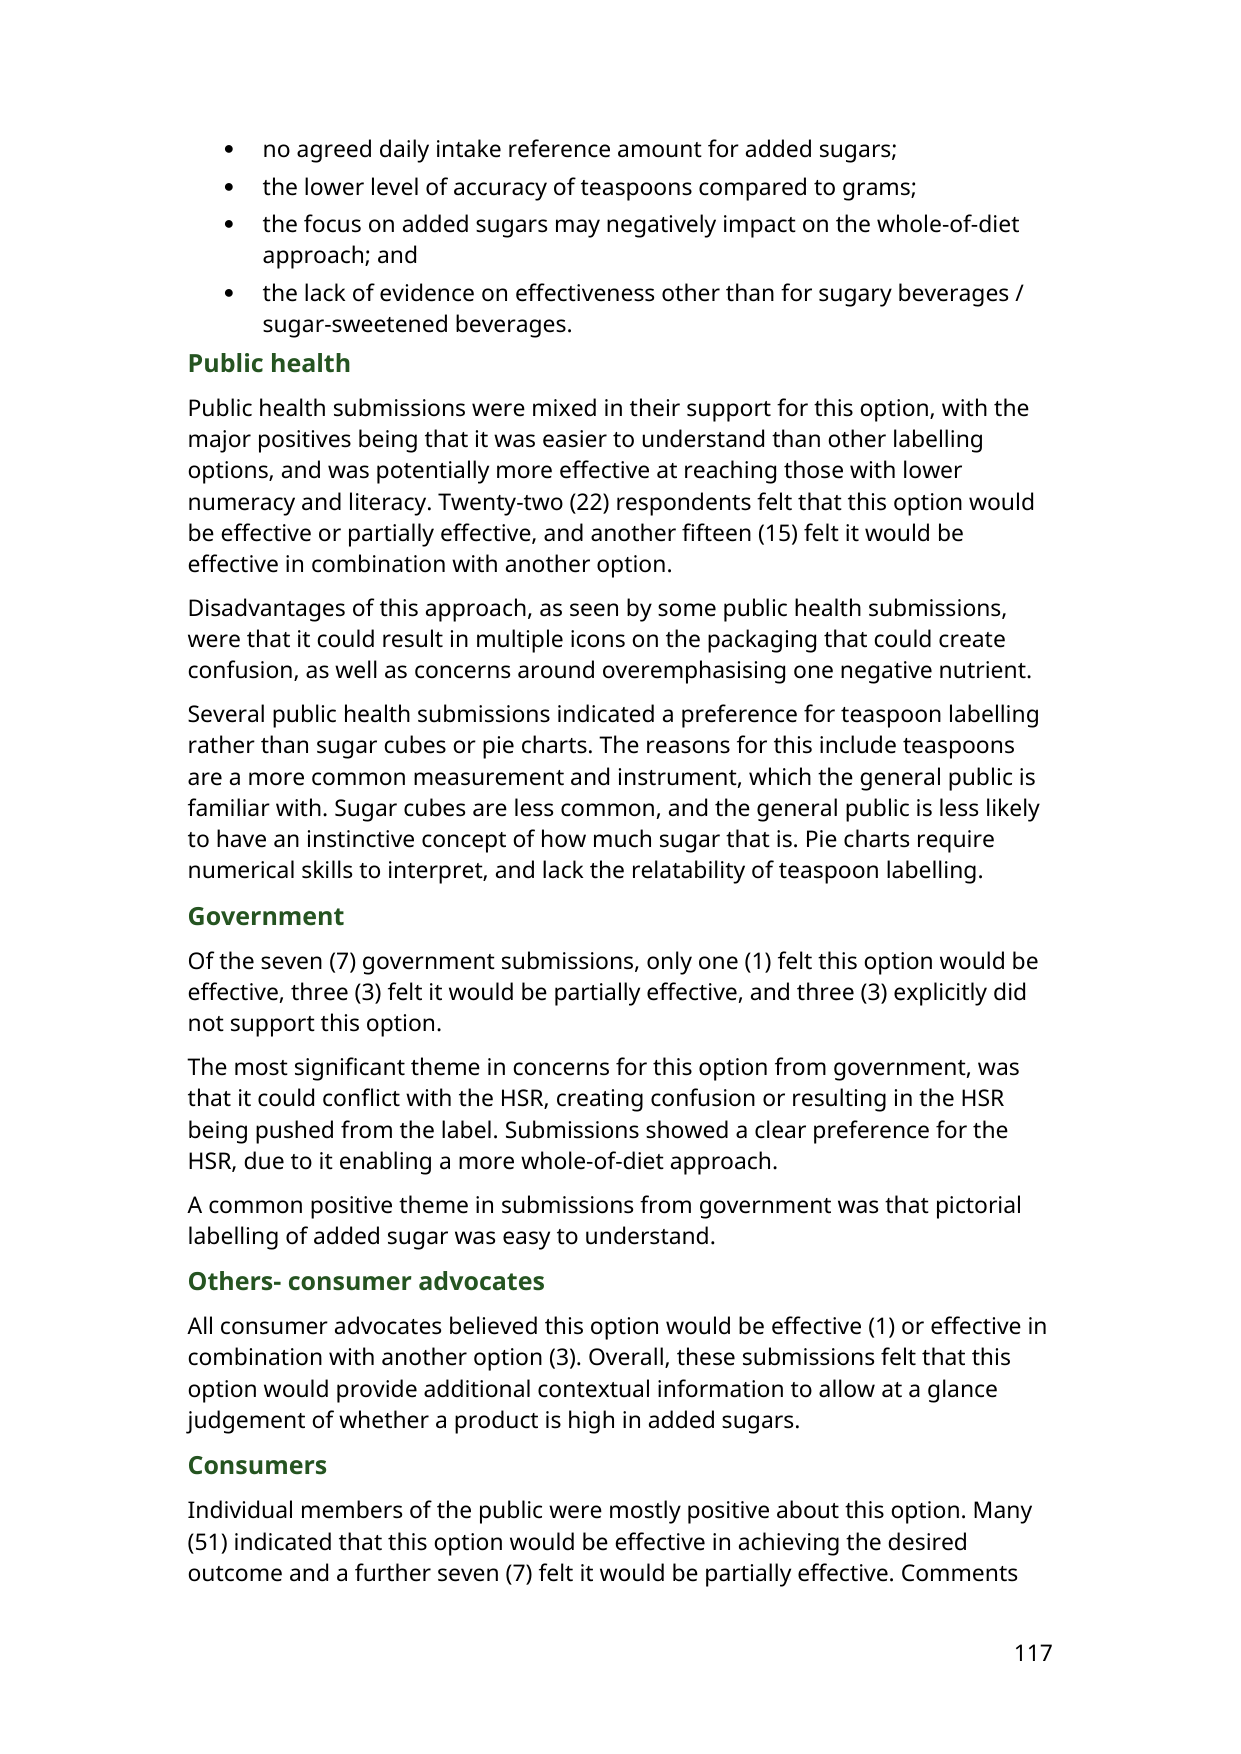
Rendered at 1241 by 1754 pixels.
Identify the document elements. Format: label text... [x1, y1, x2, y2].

text Several public health submissions indicated a preference for teaspoon labelling rather than sugar cubes or pie charts. The reasons for this include teaspoons are a more common measurement and instrument, which the general public is familiar with. Sugar cubes are less common, and the general public is less likely to have an instinctive concept of how much sugar that is. Pie charts require numerical skills to interpret, and lack the relatability of teaspoon labelling. [187, 698, 1053, 886]
text A common positive theme in submissions from government was that pictorial labelling of added sugar was easy to understand. [187, 1188, 1053, 1251]
text Of the seven (7) government submissions, only one (1) felt this option would be effective, three (3) felt it would be partially effective, and three (3) explicitly did not support this option. [187, 945, 1053, 1038]
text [187, 1494, 1053, 1588]
subtitle Public health [187, 345, 1053, 379]
text Public health submissions were mixed in their support for this option, with the major positives being that it was easier to understand than other labelling options, and was potentially more effective at reaching those with lower numeracy and literacy. Twenty-two (22) respondents felt that this option would be effective or partially effective, and another fifteen (15) felt it would be effective in combination with another option. [187, 392, 1053, 579]
text the focus on added sugars may negatively impact on the whole-of-diet approach; and [225, 208, 1053, 270]
text the lack of evidence on effectiveness other than for sugary beverages / sugar-sweetened beverages. [225, 277, 1053, 339]
text the lower level of accuracy of teaspoons compared to grams; [225, 170, 1053, 202]
text The most significant theme in concerns for this option from government, was that it could conflict with the HSR, creating confusion or resulting in the HSR being pushed from the label. Submissions showed a clear preference for the HSR, due to it enabling a more whole-of-diet approach. [187, 1051, 1053, 1176]
subtitle Consumers [187, 1448, 1053, 1482]
text All consumer advocates believed this option would be effective (1) or effective in combination with another option (3). Overall, these submissions felt that this option would provide additional contextual information to allow at a glance judgement of whether a product is high in added sugars. [187, 1310, 1053, 1435]
text Disadvantages of this approach, as seen by some public health submissions, were that it could result in multiple icons on the packaging that could create confusion, as well as concerns around overemphasising one negative nutrient. [187, 592, 1053, 686]
subtitle Others- consumer advocates [187, 1263, 1053, 1298]
subtitle Government [187, 898, 1053, 932]
text no agreed daily intake reference amount for added sugars; [225, 133, 1053, 164]
